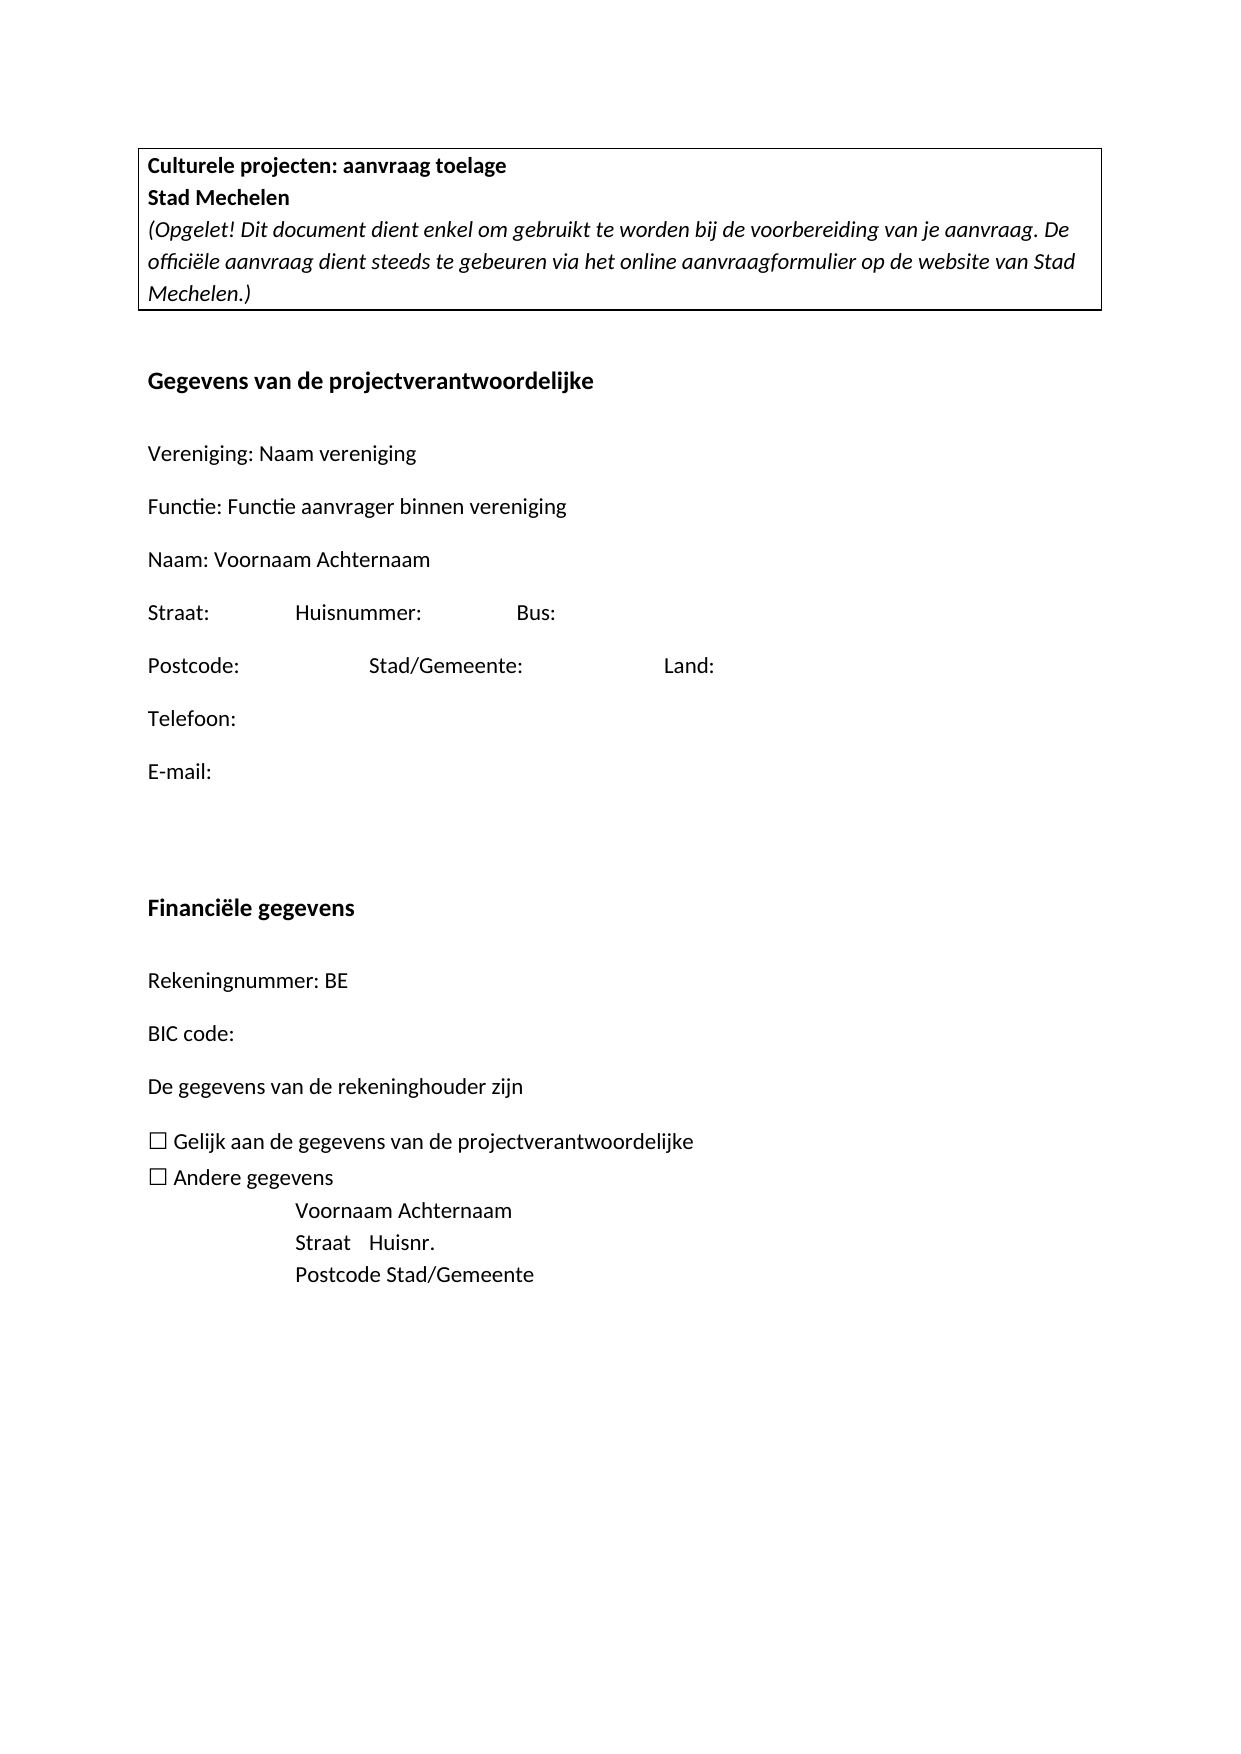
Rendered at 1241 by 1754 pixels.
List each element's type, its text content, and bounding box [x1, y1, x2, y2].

text Telefoon: [148, 704, 1093, 732]
text BIC code: [148, 1019, 1093, 1047]
text Vereniging: Naam vereniging [148, 439, 1093, 467]
text Postcode: Stad/Gemeente: Land: [148, 651, 1093, 679]
text Functie: Functie aanvrager binnen vereniging [148, 492, 1093, 520]
text E-mail: [148, 757, 1093, 785]
text Straat: Huisnummer: Bus: [148, 598, 1093, 626]
text Rekeningnummer: BE [148, 966, 1093, 994]
subtitle Financiële gegevens [148, 892, 1093, 961]
subtitle Gegevens van de projectverantwoordelijke [148, 365, 1093, 434]
text Gelijk aan de gegevens van de projectverantwoordelijke Andere gegevens Voornaam Achternaam Straat Huisnr. Postcode Stad/Gemeente [148, 1125, 1093, 1321]
text Naam: Voornaam Achternaam [148, 545, 1093, 573]
text De gegevens van de rekeninghouder zijn [148, 1072, 1093, 1100]
text Culturele projecten: aanvraag toelage Stad Mechelen (Opgelet! Dit document dient enkel om gebruikt te worden bij de voorbereiding van je aanvraag. De officiële aanvraag dient steeds te gebeuren via het online aanvraagformulier op de website van Stad Mechelen.) [139, 149, 1101, 309]
